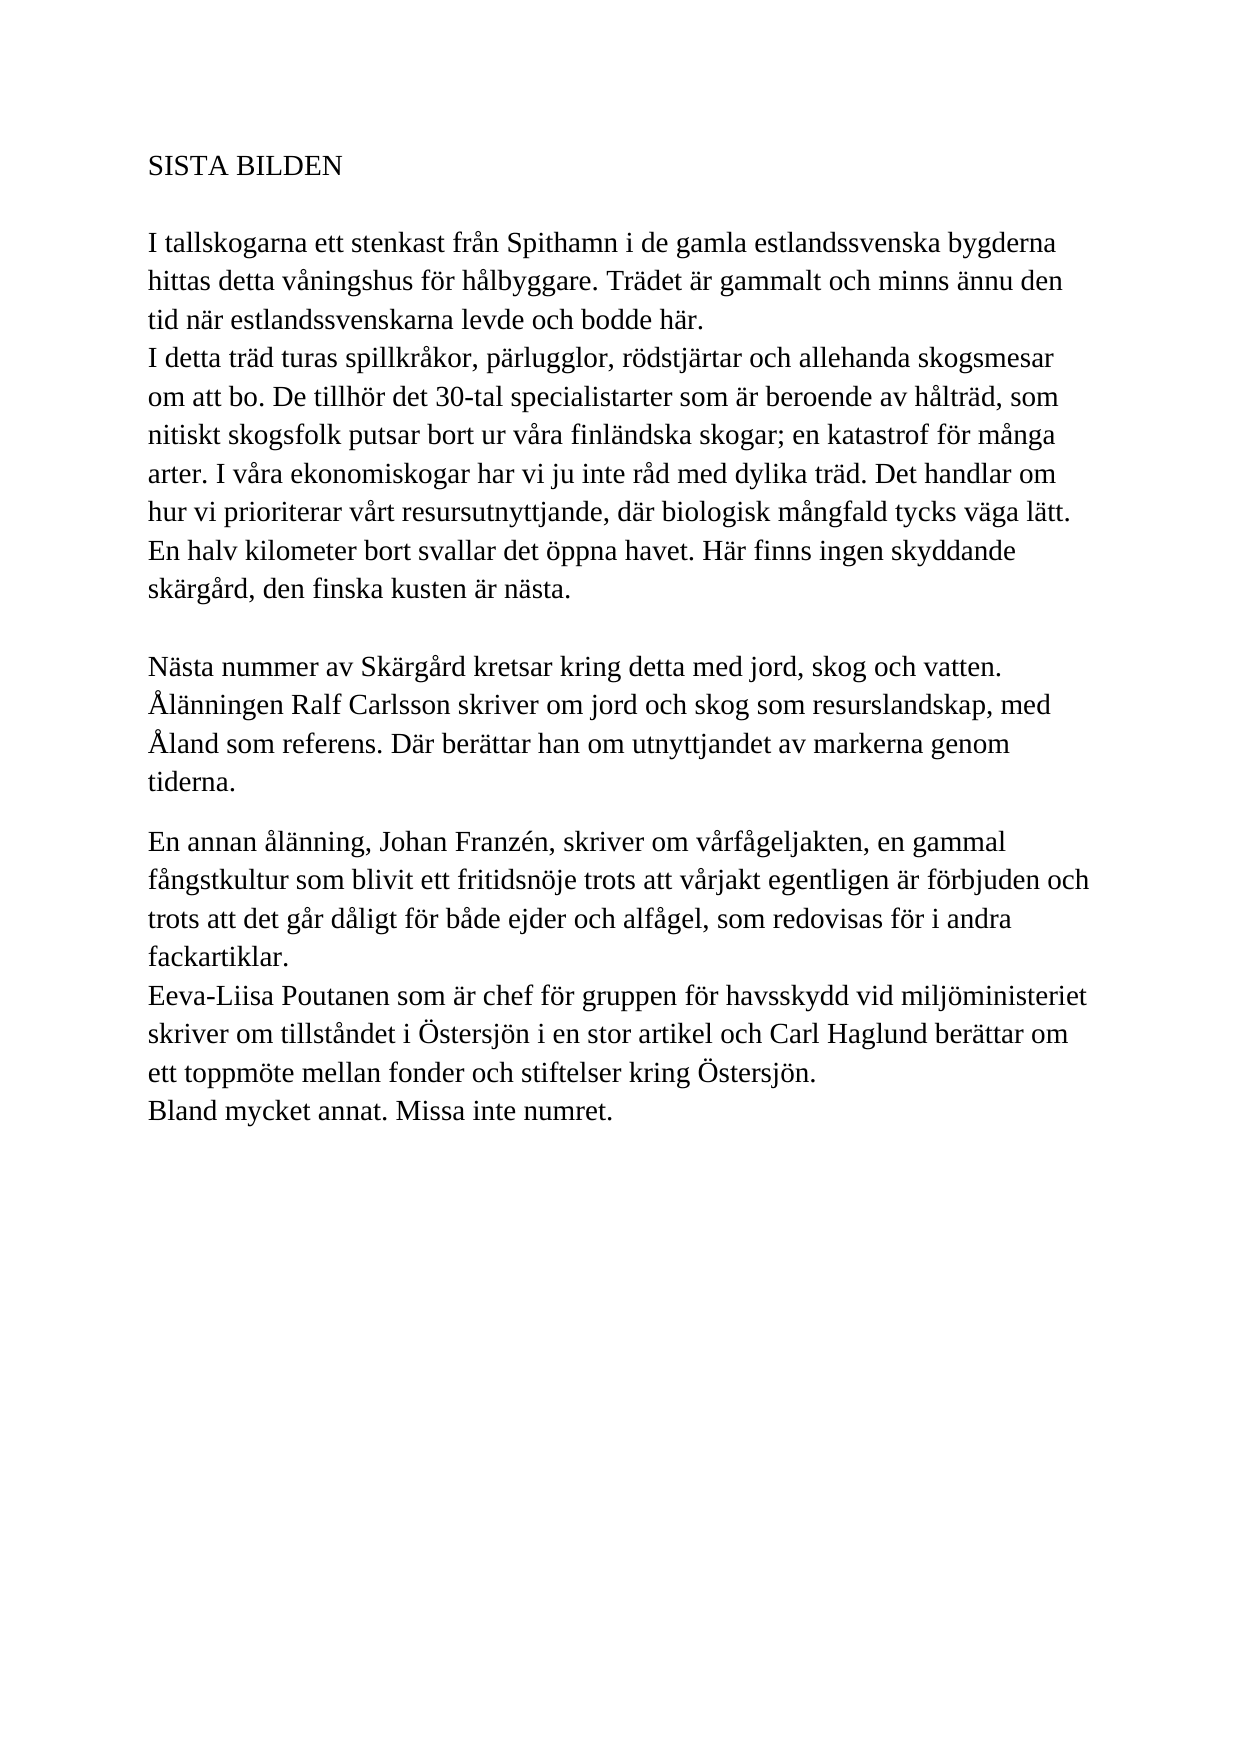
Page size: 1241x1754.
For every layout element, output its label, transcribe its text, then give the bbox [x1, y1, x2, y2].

text SISTA BILDEN I tallskogarna ett stenkast från Spithamn i de gamla estlandssvenska bygderna hittas detta våningshus för hålbyggare. Trädet är gammalt och minns ännu den tid när estlandssvenskarna levde och bodde här. I detta träd turas spillkråkor, pärlugglor, rödstjärtar och allehanda skogsmesar om att bo. De tillhör det 30-tal specialistarter som är beroende av hålträd, som nitiskt skogsfolk putsar bort ur våra finländska skogar; en katastrof för många arter. I våra ekonomiskogar har vi ju inte råd med dylika träd. Det handlar om hur vi prioriterar vårt resursutnyttjande, där biologisk mångfald tycks väga lätt. En halv kilometer bort svallar det öppna havet. Här finns ingen skyddande skärgård, den finska kusten är nästa. Nästa nummer av Skärgård kretsar kring detta med jord, skog och vatten. Ålänningen Ralf Carlsson skriver om jord och skog som resurslandskap, med Åland som referens. Där berättar han om utnyttjandet av markerna genom tiderna. [148, 148, 1093, 798]
text En annan ålänning, Johan Franzén, skriver om vårfågeljakten, en gammal fångstkultur som blivit ett fritidsnöje trots att vårjakt egentligen är förbjuden och trots att det går dåligt för både ejder och alfågel, som redovisas för i andra fackartiklar. Eeva-Liisa Poutanen som är chef för gruppen för havsskydd vid miljöministeriet skriver om tillståndet i Östersjön i en stor artikel och Carl Haglund berättar om ett toppmöte mellan fonder och stiftelser kring Östersjön. Bland mycket annat. Missa inte numret. [148, 824, 1093, 1127]
